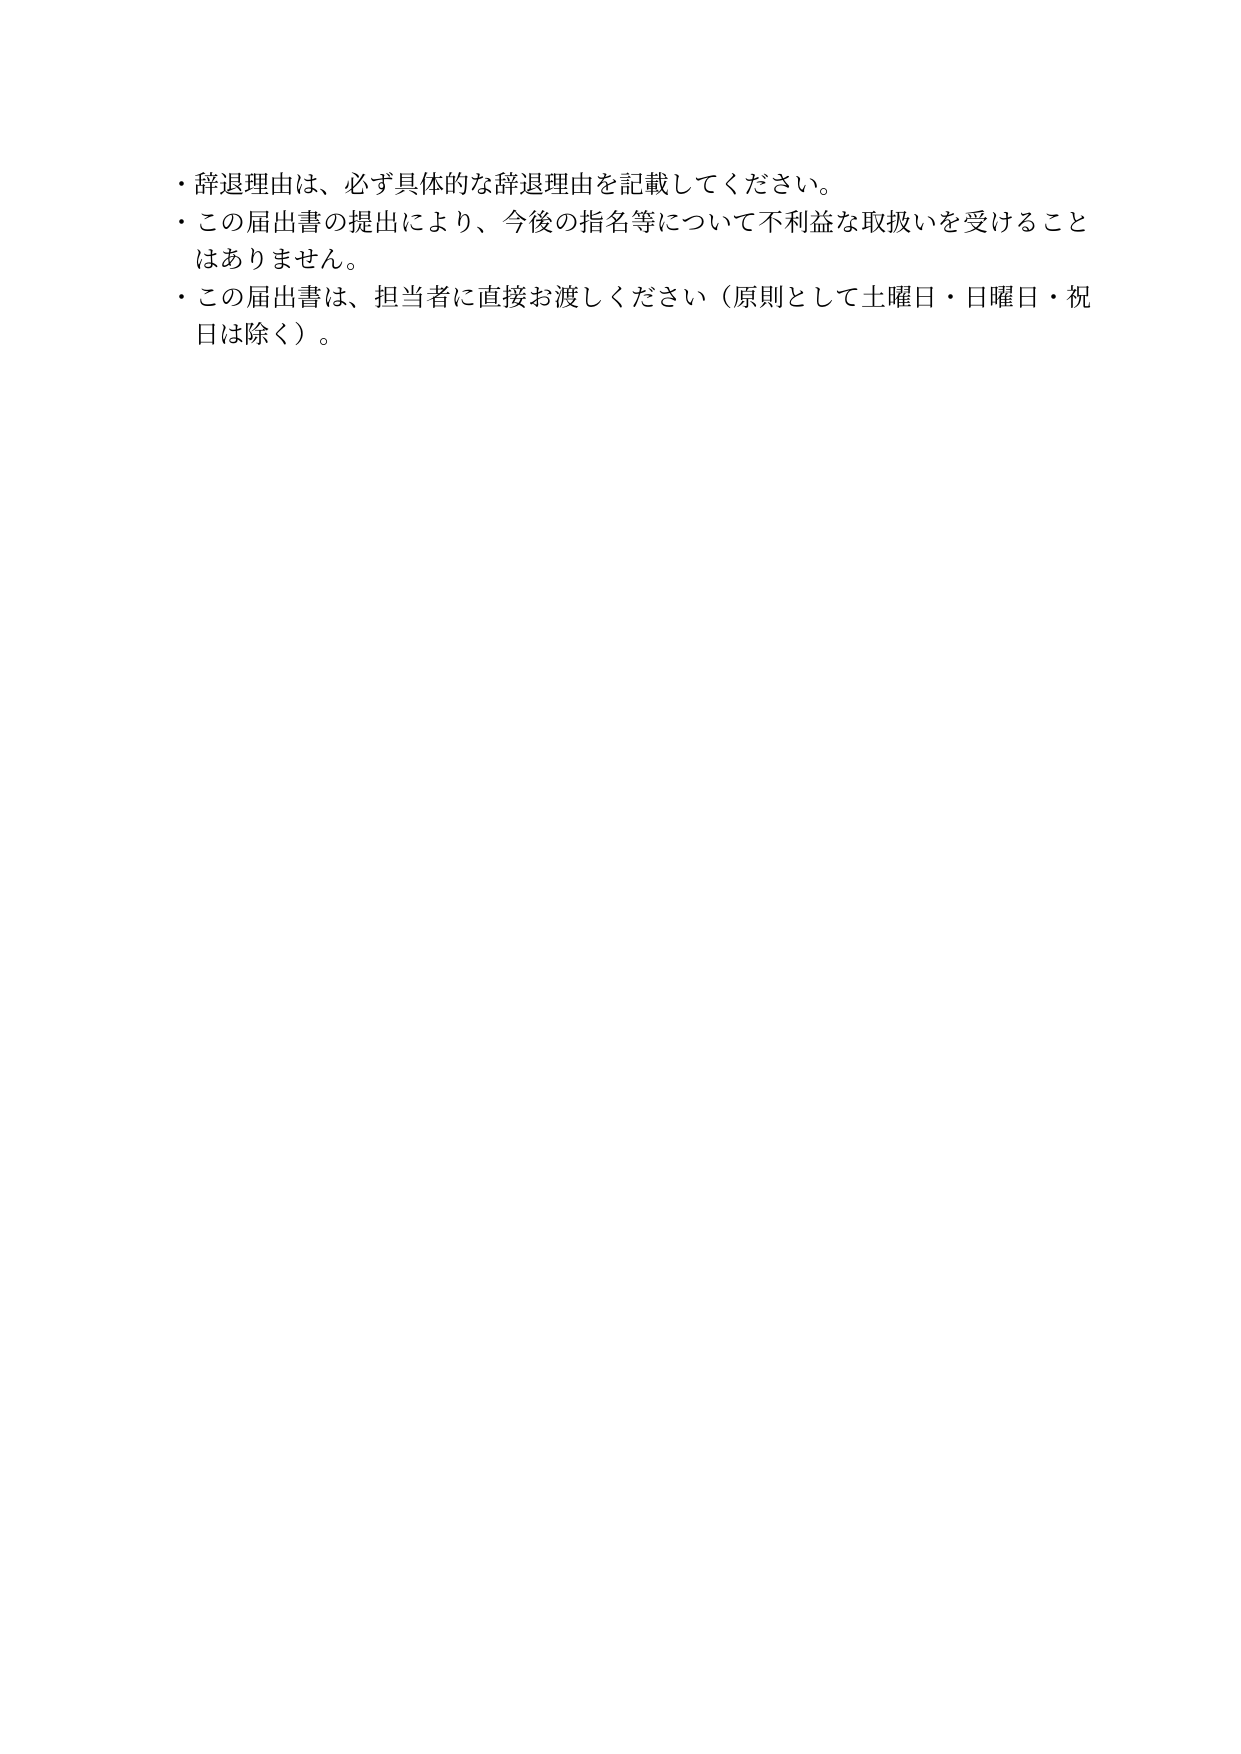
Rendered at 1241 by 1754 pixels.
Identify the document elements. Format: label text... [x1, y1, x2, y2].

text ・この届出書の提出により、今後の指名等について不利益な取扱いを受けることはありません。 [169, 202, 1092, 277]
text ・この届出書は、担当者に直接お渡しください（原則として土曜日・日曜日・祝日は除く）。 [169, 277, 1092, 352]
text ・辞退理由は、必ず具体的な辞退理由を記載してください。 [169, 164, 1092, 202]
